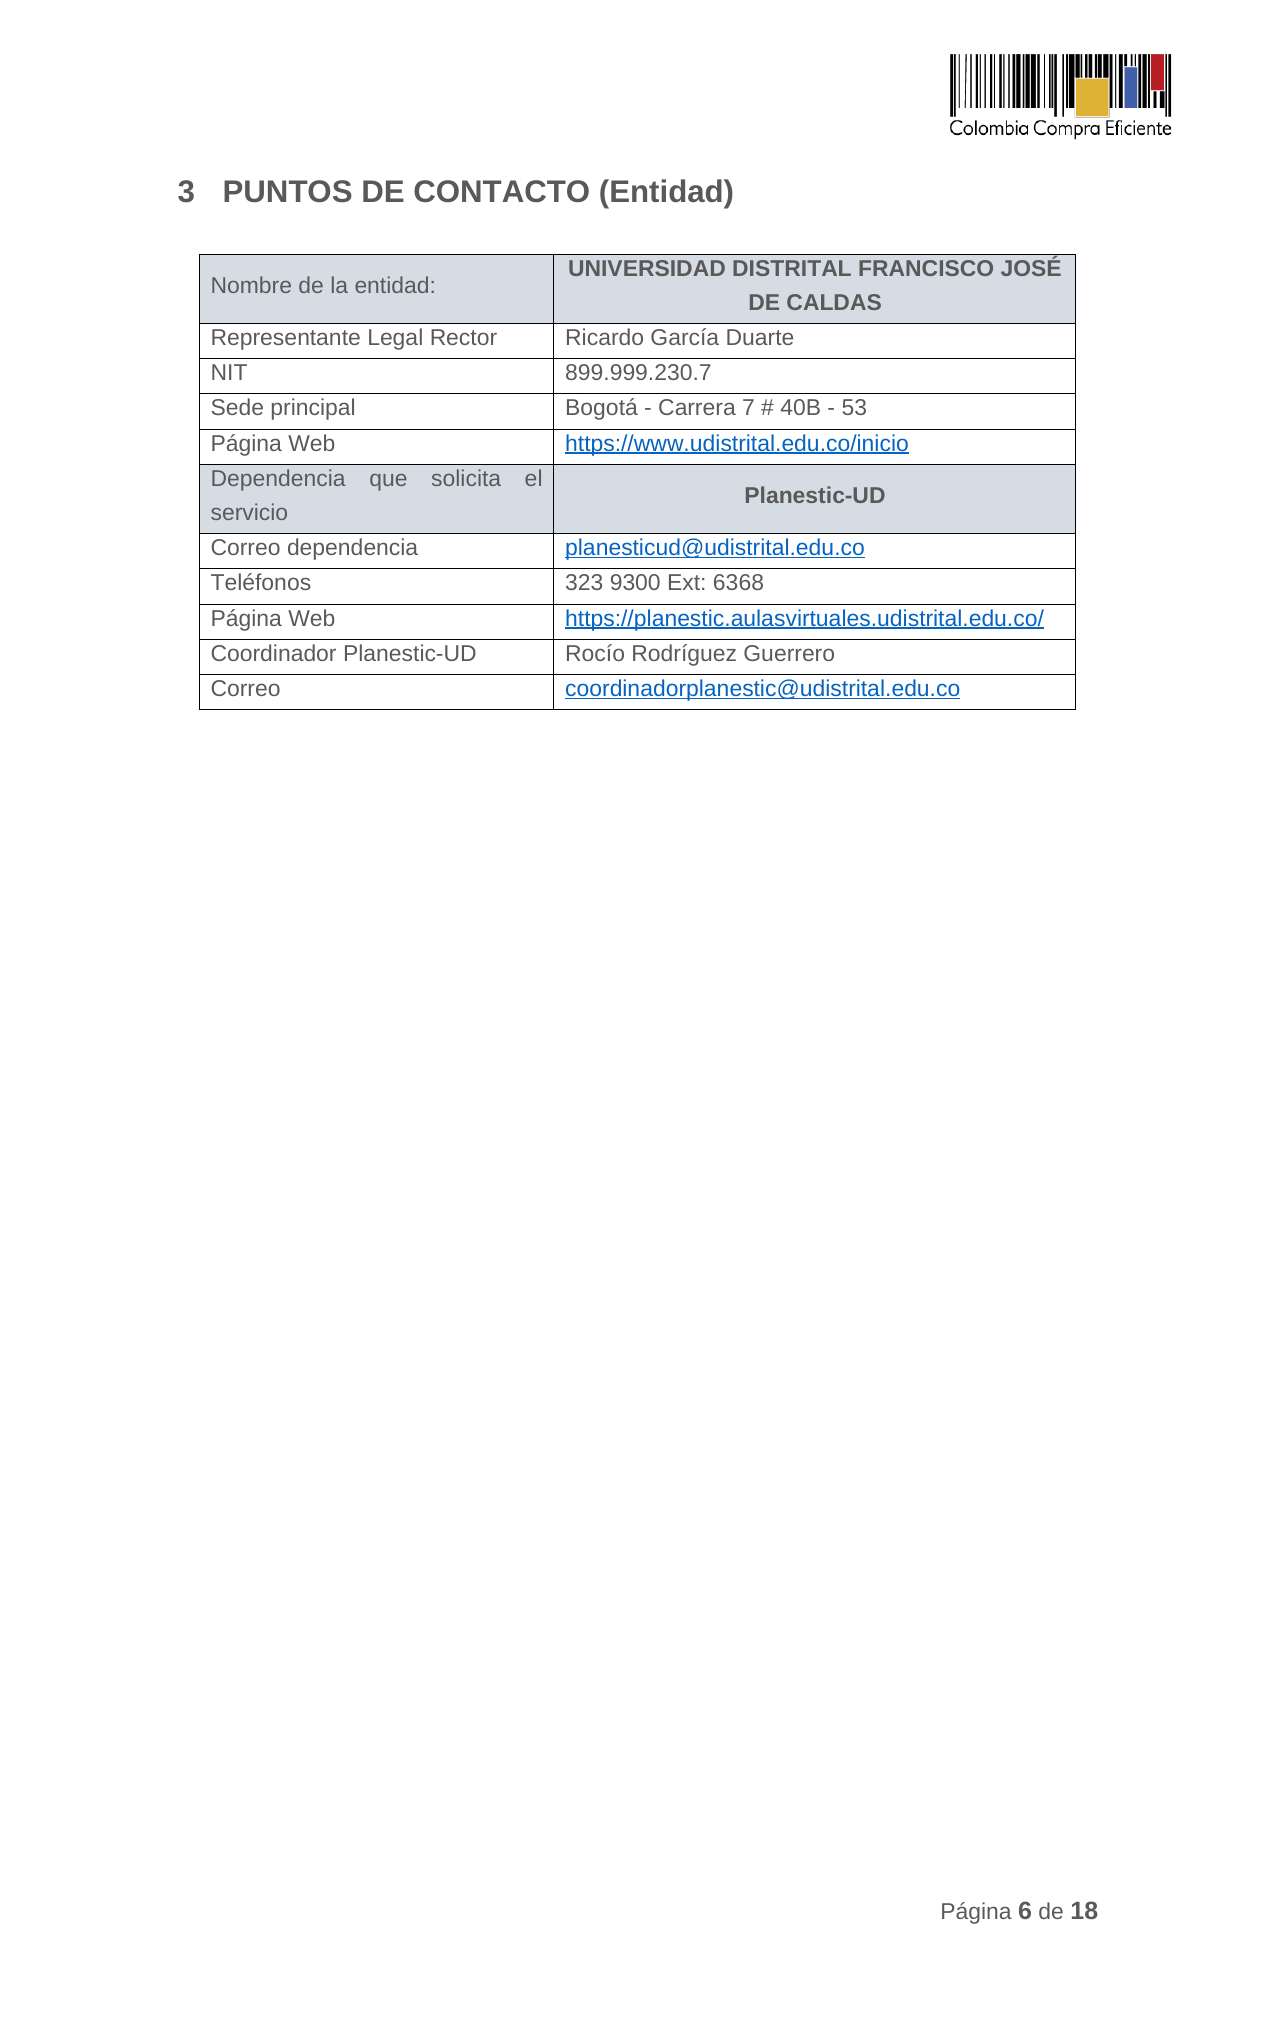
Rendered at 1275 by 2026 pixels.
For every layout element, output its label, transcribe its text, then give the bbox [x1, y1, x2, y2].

subtitle PUNTOS DE CONTACTO (Entidad) [177, 173, 1098, 208]
table_header UNIVERSIDAD DISTRITAL FRANCISCO JOSÉ DE CALDAS [554, 255, 1075, 323]
table_header Nombre de la entidad: [200, 255, 553, 323]
table_cell 323 9300 Ext: 6368 [554, 569, 1075, 603]
table_cell Página Web [200, 430, 553, 464]
table_cell Teléfonos [200, 569, 553, 603]
table_cell Representante Legal Rector [200, 324, 553, 358]
table_cell Rocío Rodríguez Guerrero [554, 640, 1075, 674]
table_cell NIT [200, 359, 553, 393]
table_cell Página Web [200, 605, 553, 639]
table_cell coordinadorplanestic@udistrital.edu.co [554, 675, 1075, 709]
table_cell Coordinador Planestic-UD [200, 640, 553, 674]
table_cell Dependencia que solicita el servicio [200, 465, 553, 533]
picture [936, 46, 1183, 148]
table_cell Planestic-UD [554, 465, 1075, 533]
table_cell https://www.udistrital.edu.co/inicio [554, 430, 1075, 464]
table_cell planesticud@udistrital.edu.co [554, 534, 1075, 568]
table_cell Sede principal [200, 394, 553, 428]
table_cell https://planestic.aulasvirtuales.udistrital.edu.co/ [554, 605, 1075, 639]
table_cell Correo dependencia [200, 534, 553, 568]
table_cell Ricardo García Duarte [554, 324, 1075, 358]
table_cell Bogotá - Carrera 7 # 40B - 53 [554, 394, 1075, 428]
table_cell Correo [200, 675, 553, 709]
table_cell 899.999.230.7 [554, 359, 1075, 393]
